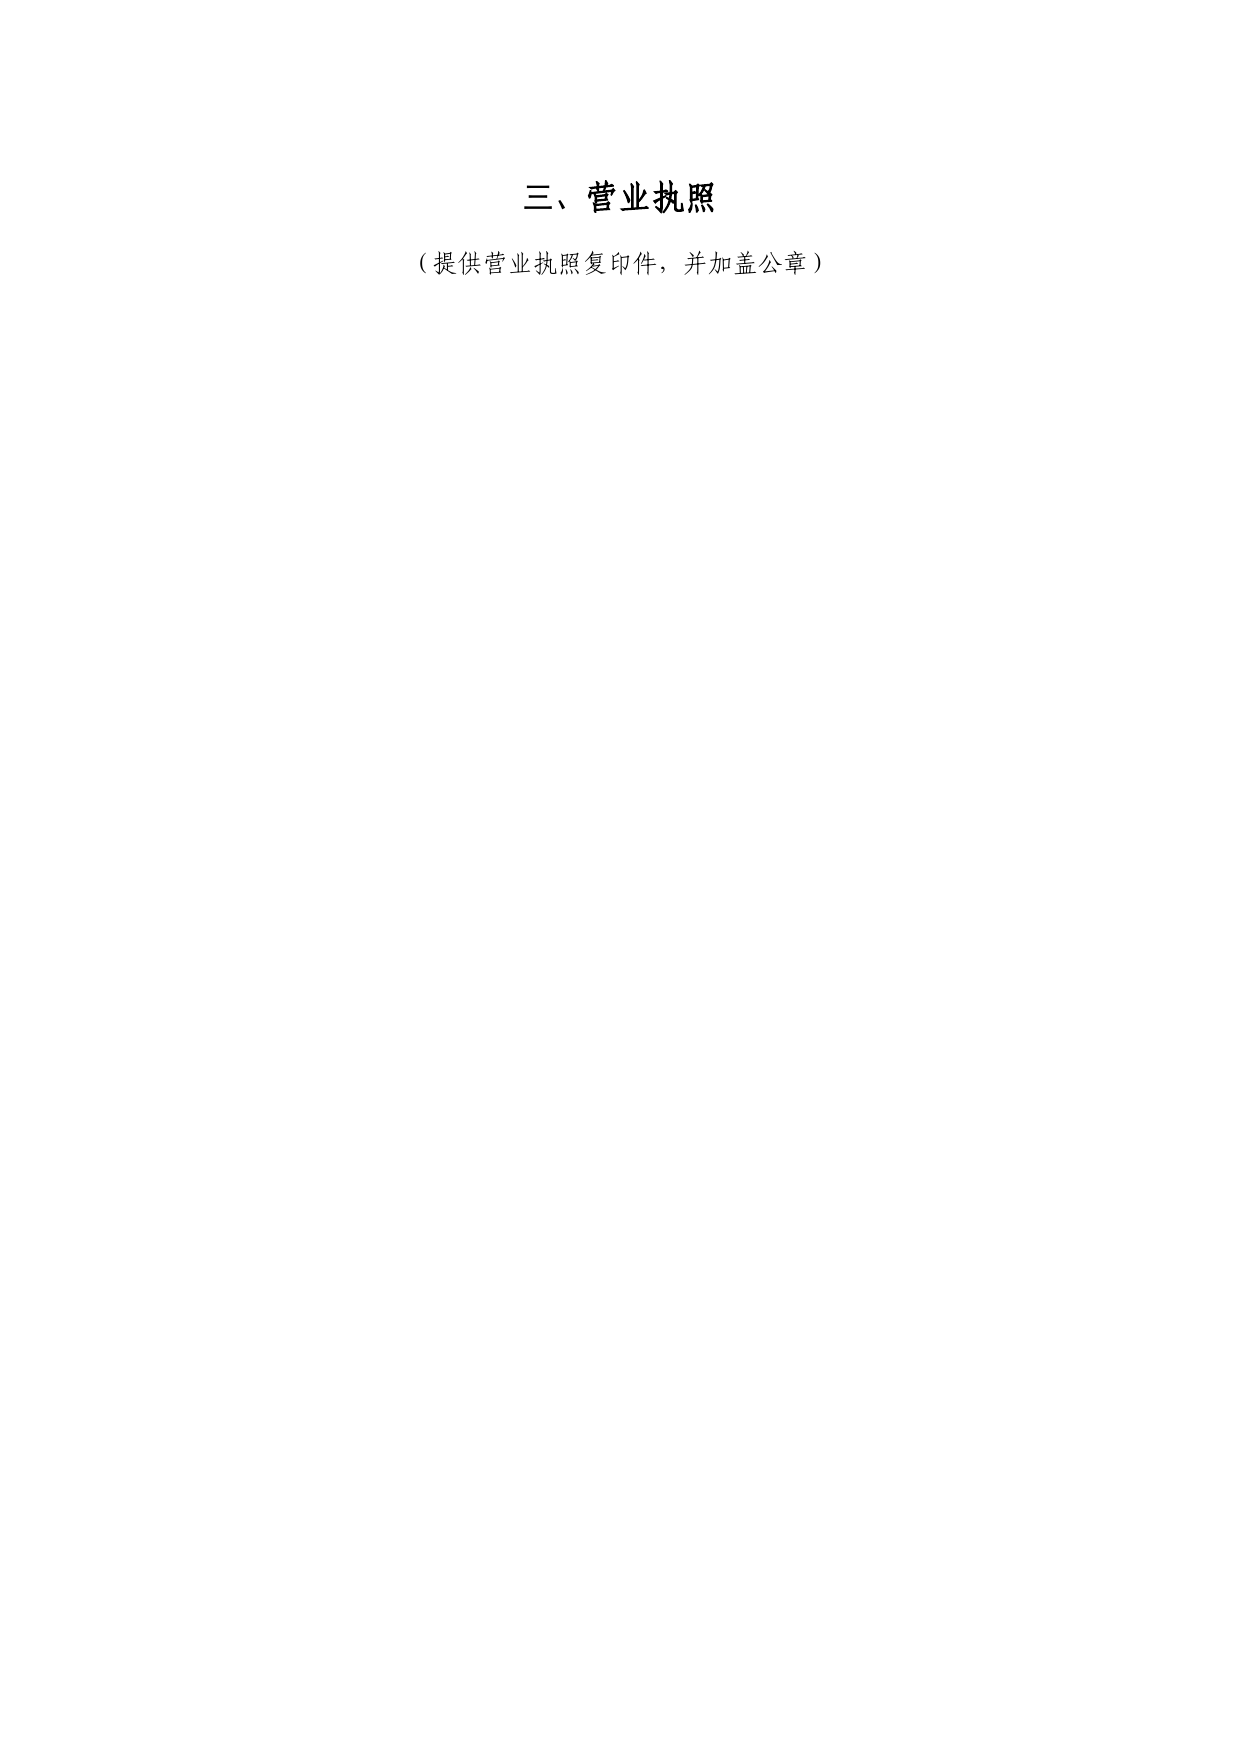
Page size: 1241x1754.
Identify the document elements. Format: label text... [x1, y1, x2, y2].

text （提供营业执照复印件，并加盖公章） [187, 246, 1053, 278]
text 三、营业执照 [187, 162, 1053, 227]
